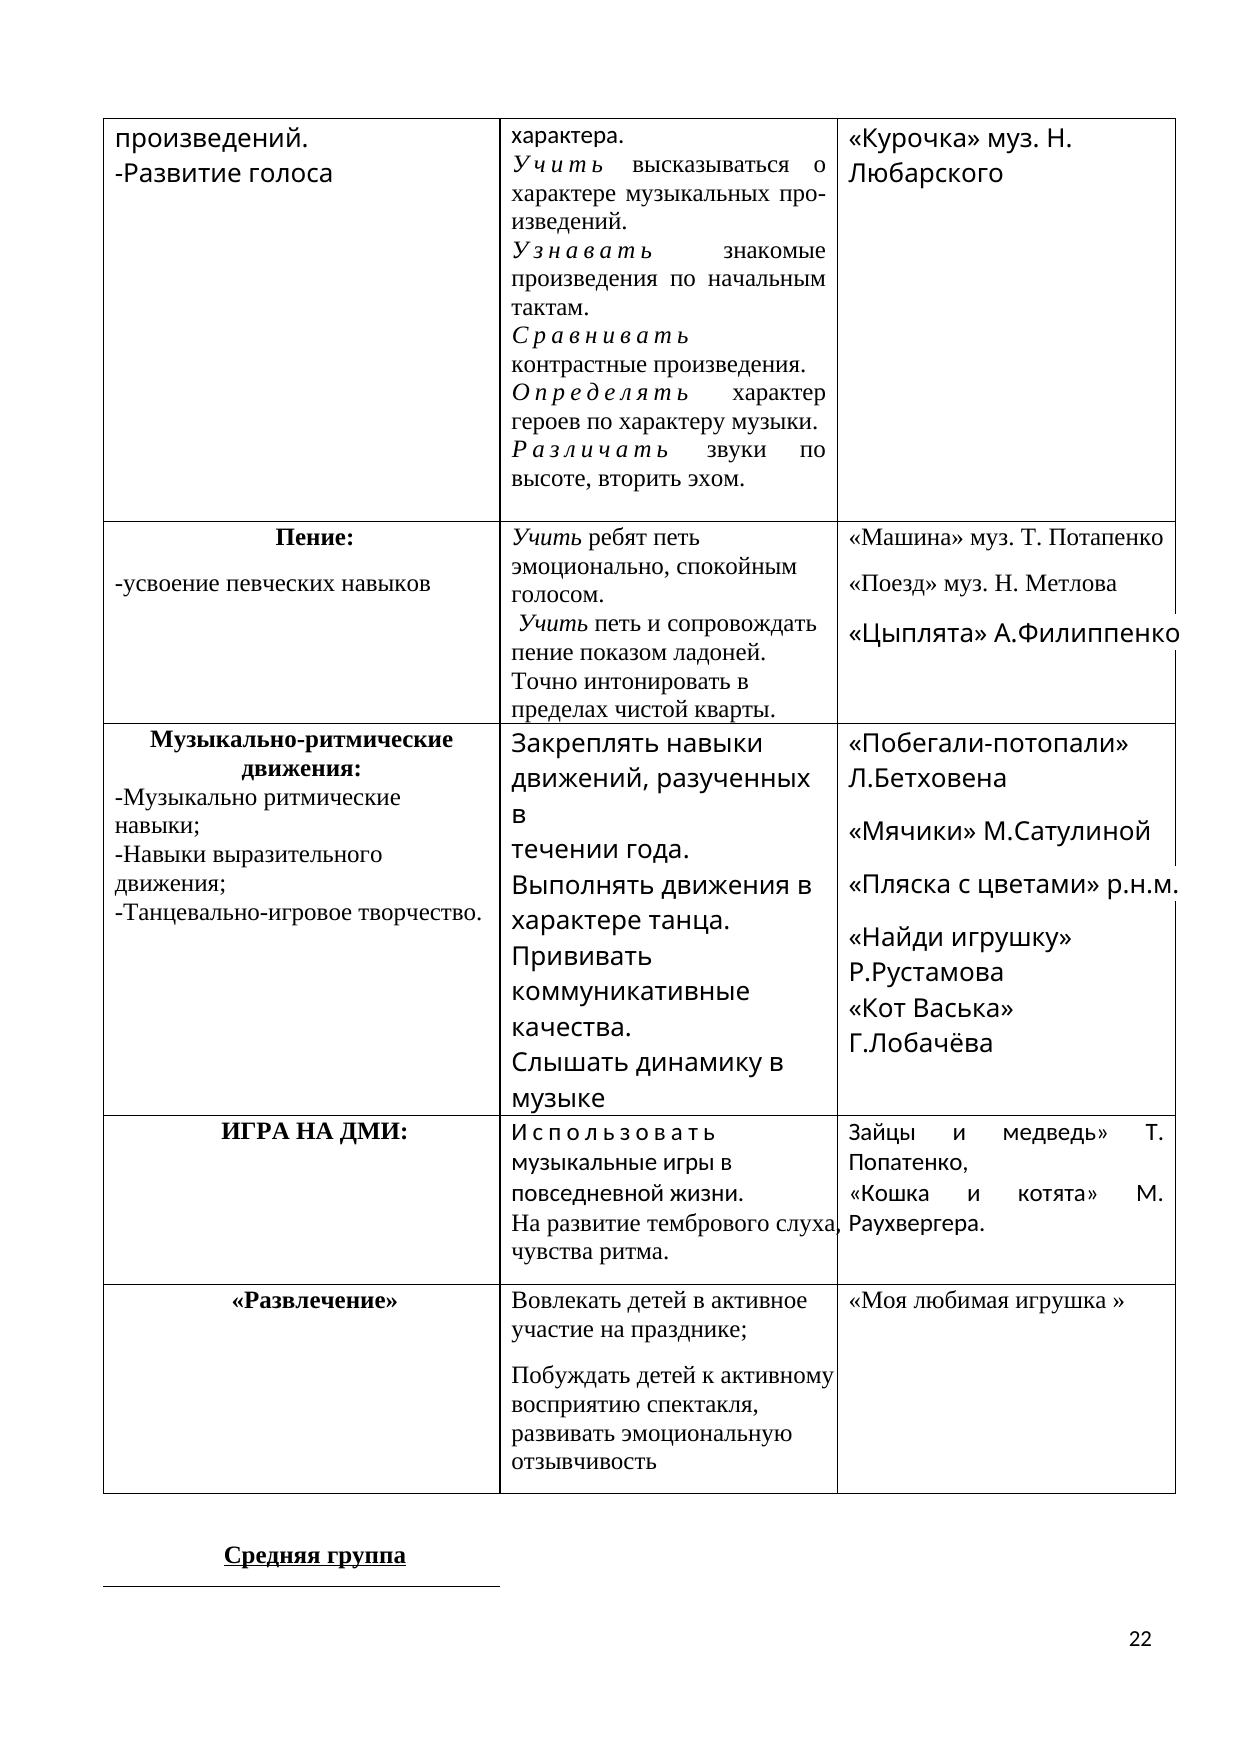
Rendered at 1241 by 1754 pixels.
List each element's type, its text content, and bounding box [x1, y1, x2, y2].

table_cell «Моя любимая игрушка » [838, 1285, 1175, 1493]
table_cell Пение: -усвоение певческих навыков [104, 522, 499, 723]
table_cell «Мишка пришёл в гости» муз. М. Раухвергера «Курочка» муз. Н. Любарского [838, 119, 1175, 521]
table_cell Использовать музыкальные игры в повседневной жизни. На развитие тембрового слуха, чувства ритма. [501, 1116, 837, 1284]
table_cell Вовлекать детей в активное участие на празднике; Побуждать детей к активному восприятию спектакля, развивать эмоциональную отзывчивость [501, 1285, 837, 1493]
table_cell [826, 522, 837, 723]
table_cell «Побегали-потопали» Л.Бетховена «Мячики» М.Сатулиной «Пляска с цветами» р.н.м. «Найди игрушку» Р.Рустамова «Кот Васька» Г.Лобачёва [838, 724, 1175, 1115]
table_cell ИГРА НА ДМИ: [104, 1116, 499, 1284]
table_cell Зайцы и медведь» Т. Попатенко, «Кошка и котята» М. Раухвергера. [838, 1116, 1175, 1284]
table_cell «Машина» муз. Т. Потапенко «Поезд» муз. Н. Метлова «Цыплята» А.Филиппенко [838, 522, 1175, 723]
table_cell «Развлечение» [104, 1285, 499, 1493]
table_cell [104, 119, 499, 521]
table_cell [501, 119, 837, 521]
table_cell Музыкально-ритмические движения: -Музыкально ритмические навыки; -Навыки выразительного движения; -Танцевально-игровое творчество. [104, 724, 499, 1115]
table_cell Средняя группа [103, 1494, 500, 1586]
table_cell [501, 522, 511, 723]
